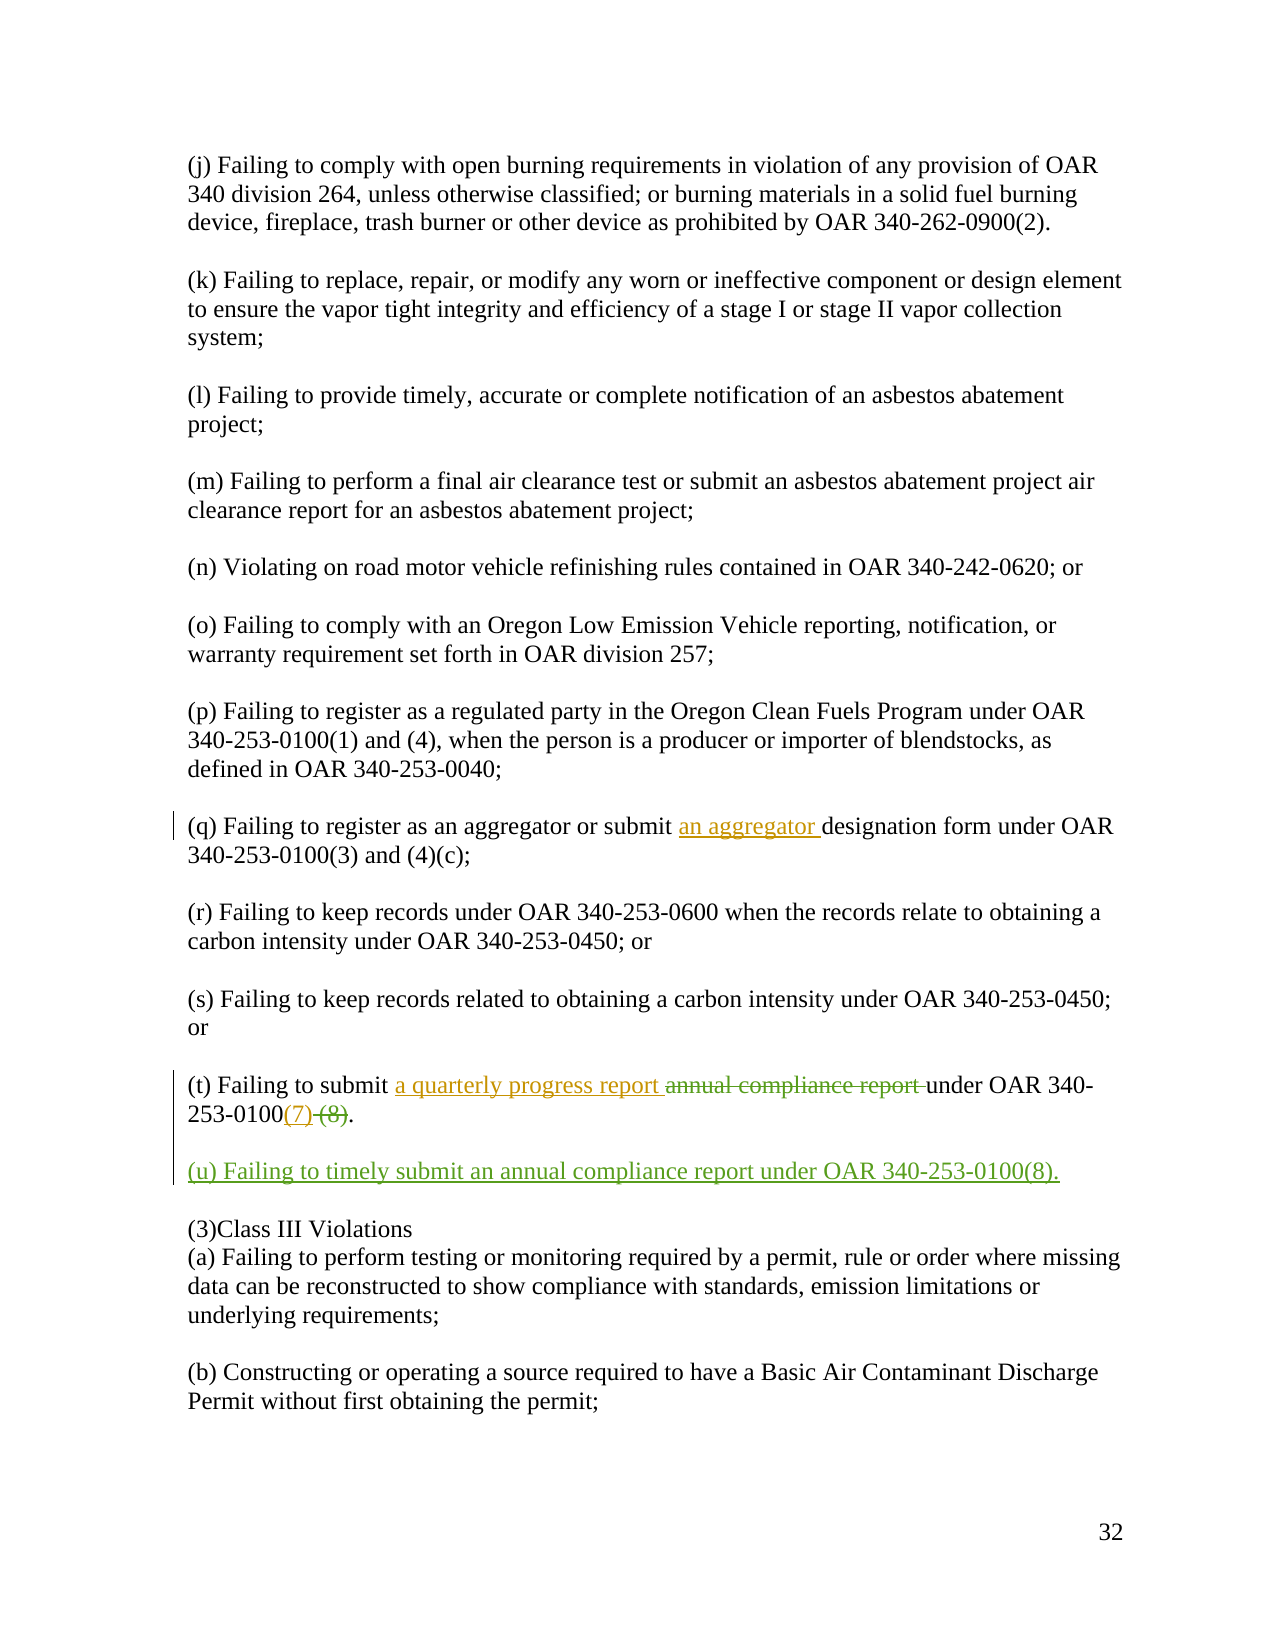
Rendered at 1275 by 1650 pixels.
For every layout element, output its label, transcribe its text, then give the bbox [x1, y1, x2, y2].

text (b) Constructing or operating a source required to have a Basic Air Contaminant Discharge Permit without first obtaining the permit; [187, 1357, 1123, 1415]
text (n) Violating on road motor vehicle refinishing rules contained in OAR 340-242-0620; or [187, 552, 1123, 581]
text (m) Failing to perform a final air clearance test or submit an asbestos abatement project air clearance report for an asbestos abatement project; [187, 466, 1123, 524]
text (j) Failing to comply with open burning requirements in violation of any provision of OAR 340 division 264, unless otherwise classified; or burning materials in a solid fuel burning device, fireplace, trash burner or other device as prohibited by OAR 340-262-0900(2). [187, 150, 1123, 236]
text (q) Failing to register as an aggregator or submit designation form under OAR 340-253-0100(3) and (4)(c); [187, 811, 1123, 869]
text (3)Class III Violations [187, 1214, 1123, 1242]
text (k) Failing to replace, repair, or modify any worn or ineffective component or design element to ensure the vapor tight integrity and efficiency of a stage I or stage II vapor collection system; [187, 265, 1123, 351]
text (l) Failing to provide timely, accurate or complete notification of an asbestos abatement project; [187, 380, 1123, 437]
text (t) Failing to submit under OAR 340-253-0100. [187, 1070, 1123, 1127]
text (p) Failing to register as a regulated party in the Oregon Clean Fuels Program under OAR 340-253-0100(1) and (4), when the person is a producer or importer of blendstocks, as defined in OAR 340-253-0040; [187, 696, 1123, 782]
text (a) Failing to perform testing or monitoring required by a permit, rule or order where missing data can be reconstructed to show compliance with standards, emission limitations or underlying requirements; [187, 1242, 1123, 1329]
text (o) Failing to comply with an Oregon Low Emission Vehicle reporting, notification, or warranty requirement set forth in OAR division 257; [187, 610, 1123, 667]
text (s) Failing to keep records related to obtaining a carbon intensity under OAR 340-253-0450; or [187, 984, 1123, 1041]
text (r) Failing to keep records under OAR 340-253-0600 when the records relate to obtaining a carbon intensity under OAR 340-253-0450; or [187, 897, 1123, 955]
